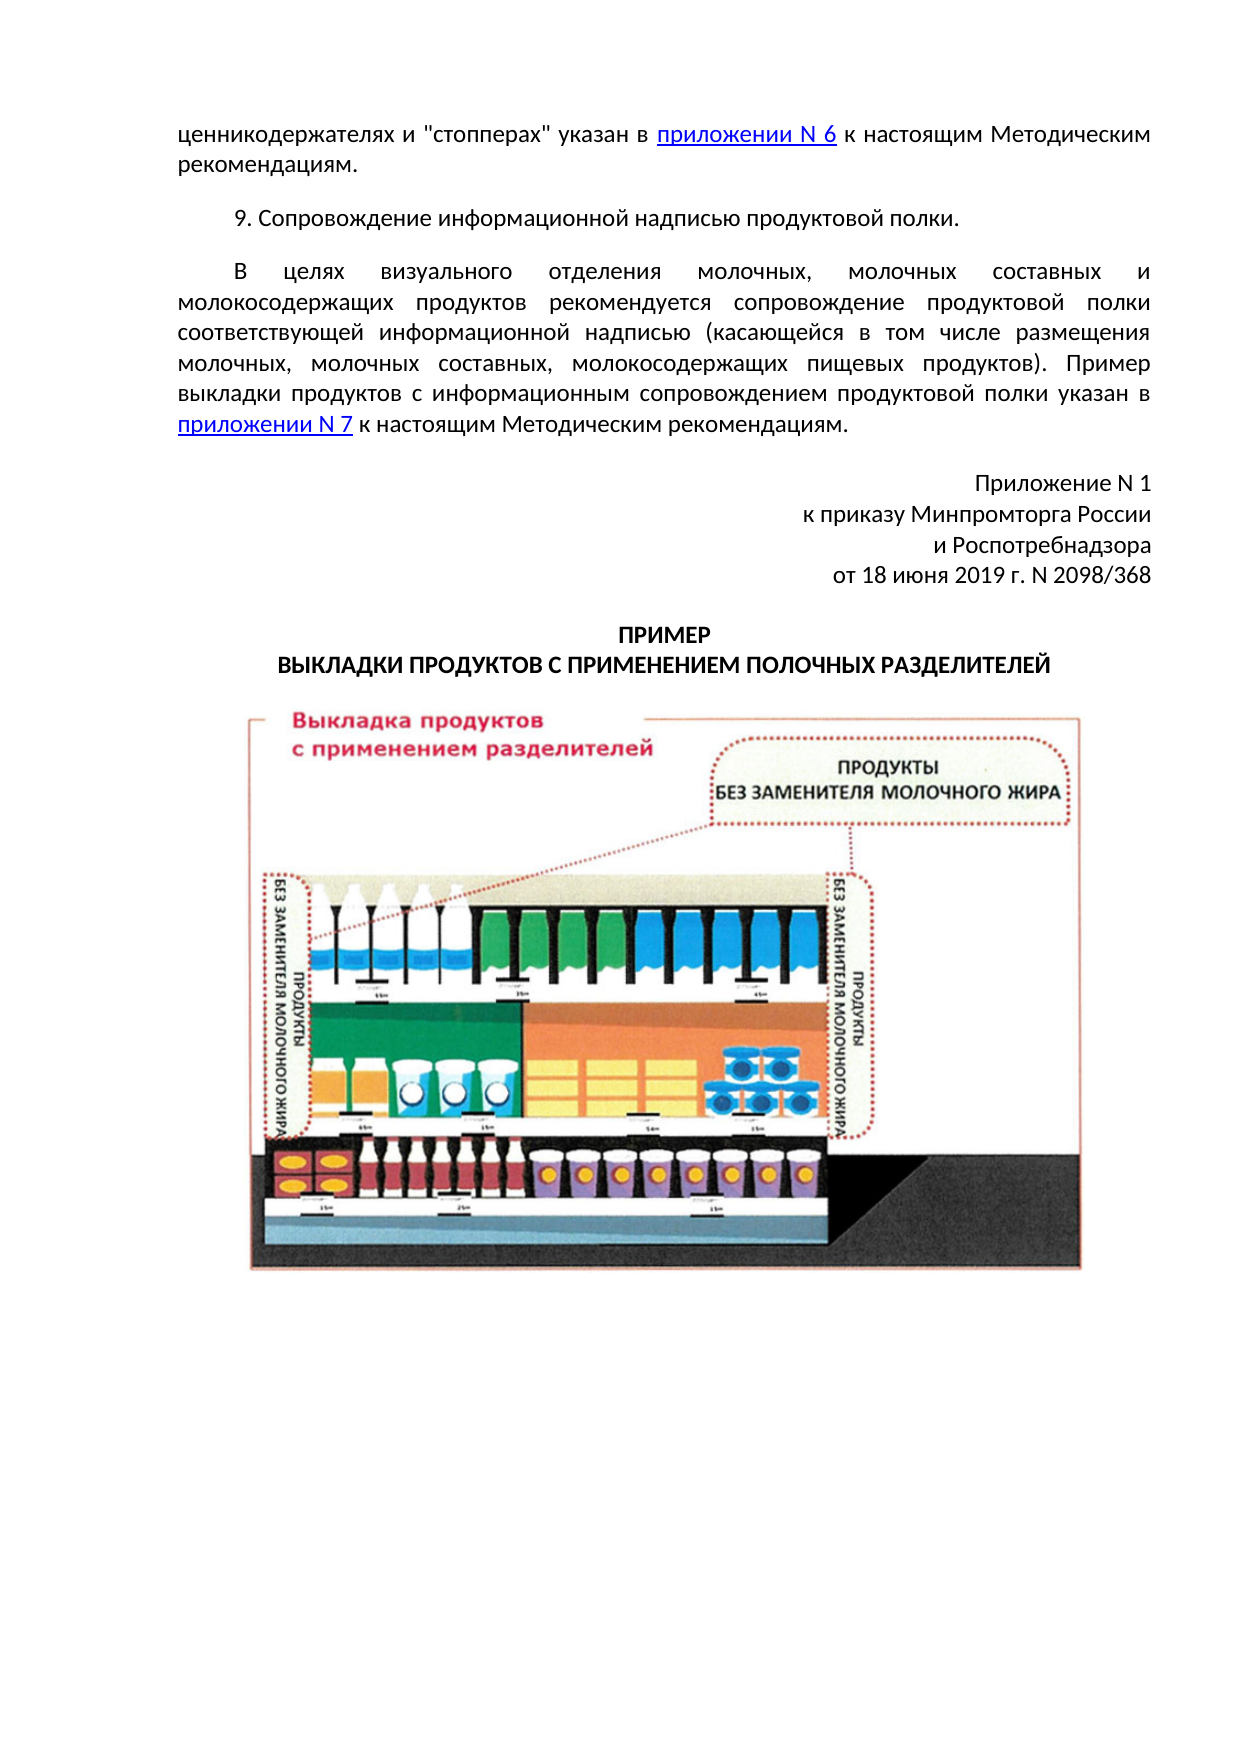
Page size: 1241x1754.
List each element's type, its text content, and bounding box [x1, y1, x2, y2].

text и Роспотребнадзора [177, 529, 1152, 559]
text В целях визуального отделения молочных, молочных составных и молокосодержащих продуктов рекомендуется сопровождение продуктовой полки соответствующей информационной надписью (касающейся в том числе размещения молочных, молочных составных, молокосодержащих пищевых продуктов). Пример выкладки продуктов с информационным сопровождением продуктовой полки указан в приложении N 7 к настоящим Методическим рекомендациям. [177, 256, 1152, 439]
text 9. Сопровождение информационной надписью продуктовой полки. [177, 202, 1152, 233]
text от 18 июня 2019 г. N 2098/368 [177, 559, 1152, 590]
text к приказу Минпромторга России [177, 498, 1152, 529]
text ПРИМЕР [177, 619, 1152, 649]
text ВЫКЛАДКИ ПРОДУКТОВ С ПРИМЕНЕНИЕМ ПОЛОЧНЫХ РАЗДЕЛИТЕЛЕЙ [177, 649, 1152, 680]
text Приложение N 1 [177, 468, 1152, 498]
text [177, 118, 1152, 179]
picture [244, 709, 1085, 1273]
